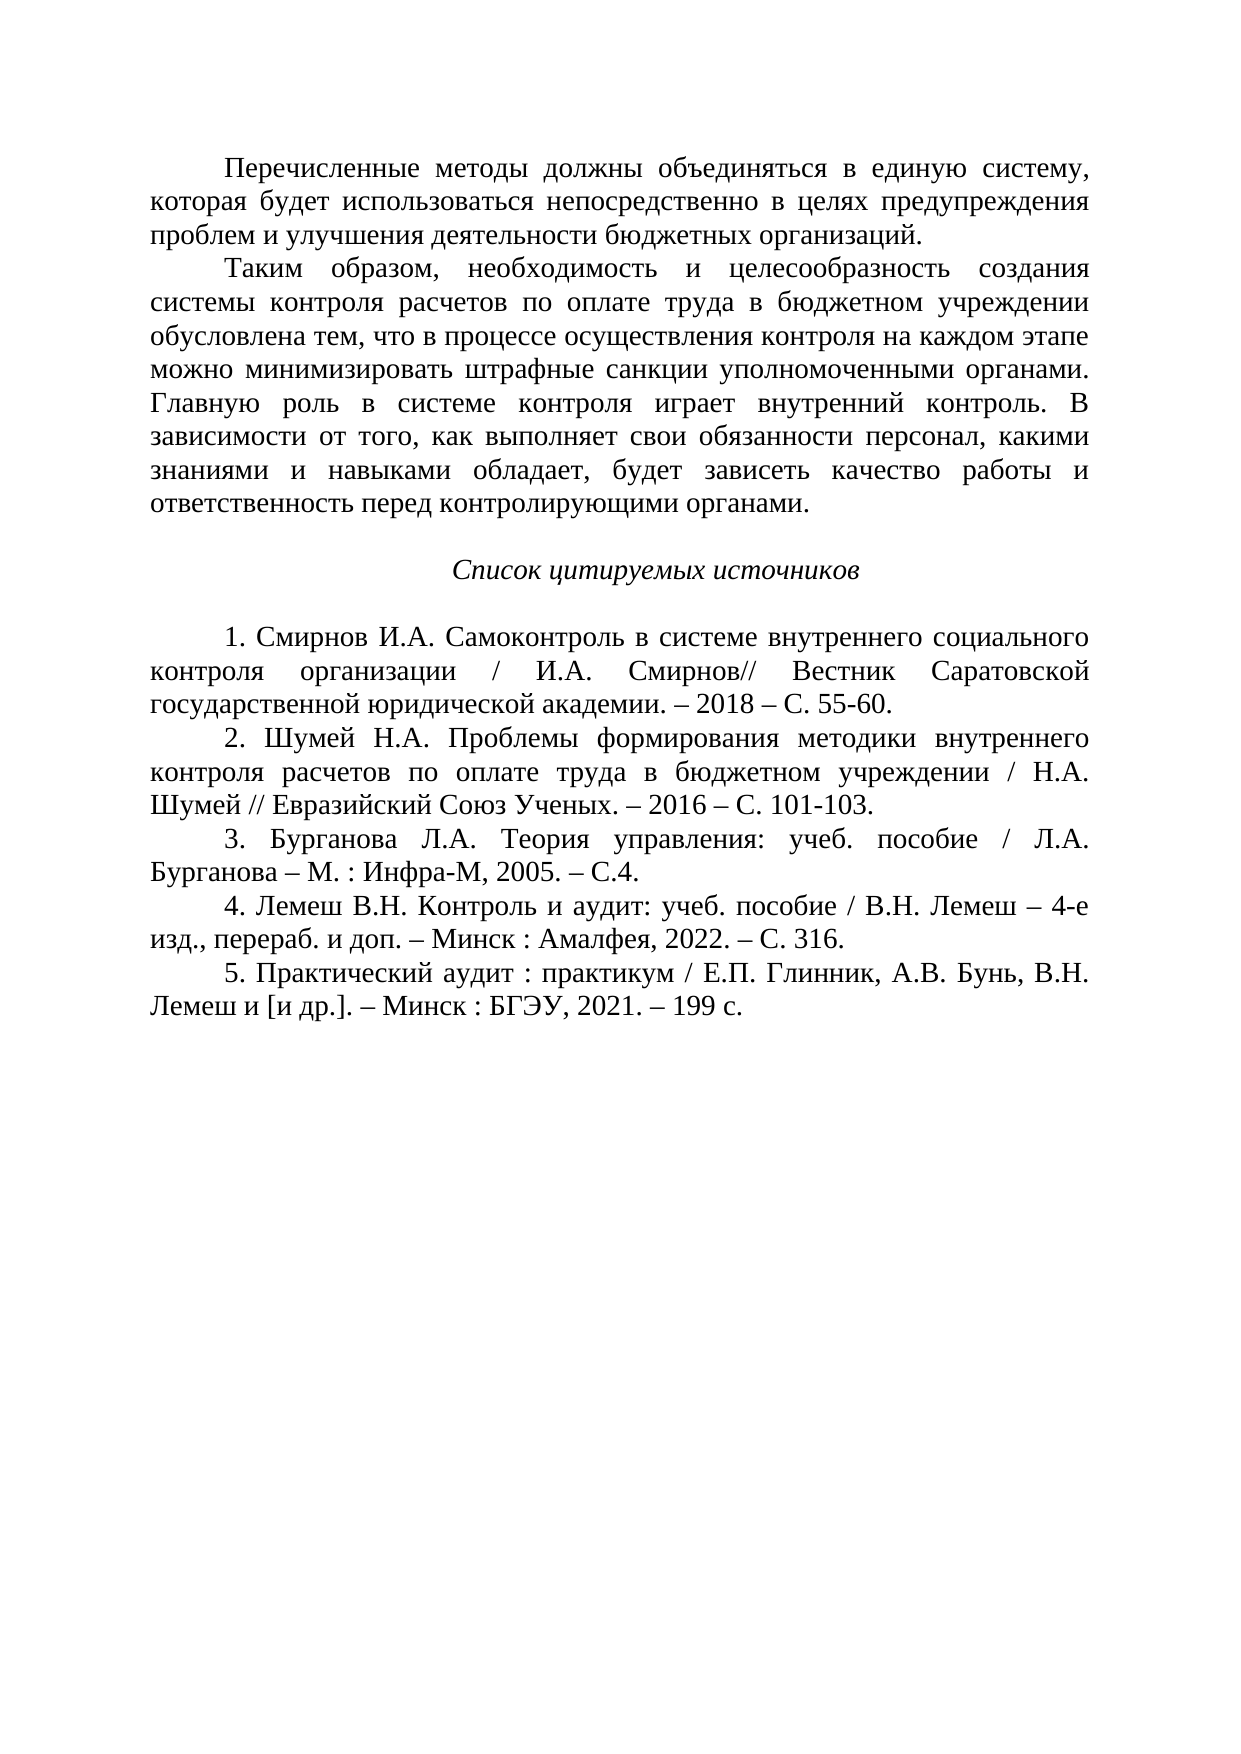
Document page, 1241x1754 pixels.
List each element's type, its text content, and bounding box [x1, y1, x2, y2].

text Перечисленные методы должны объединяться в единую систему, которая будет использоваться непосредственно в целях предупреждения проблем и улучшения деятельности бюджетных организаций. [150, 150, 1090, 251]
text 3. Бурганова Л.А. Теория управления: учеб. пособие / Л.А. Бурганова – М. : Инфра-М, 2005. – С.4. [150, 821, 1090, 888]
text Список цитируемых источников [150, 552, 1090, 586]
text 5. Практический аудит : практикум / Е.П. Глинник, А.В. Бунь, В.Н. Лемеш и [и др.]. – Минск : БГЭУ, 2021. – 199 с. [150, 955, 1090, 1022]
text 1. Смирнов И.А. Самоконтроль в системе внутреннего социального контроля организации / И.А. Смирнов// Вестник Саратовской государственной юридической академии. – 2018 – С. 55-60. [150, 619, 1090, 720]
text Таким образом, необходимость и целесообразность создания системы контроля расчетов по оплате труда в бюджетном учреждении обусловлена тем, что в процессе осуществления контроля на каждом этапе можно минимизировать штрафные санкции уполномоченными органами. Главную роль в системе контроля играет внутренний контроль. В зависимости от того, как выполняет свои обязанности персонал, какими знаниями и навыками обладает, будет зависеть качество работы и ответственность перед контролирующими органами. [150, 251, 1090, 519]
text 4. Лемеш В.Н. Контроль и аудит: учеб. пособие / В.Н. Лемеш – 4-е изд., перераб. и доп. – Минск : Амалфея, 2022. – С. 316. [150, 888, 1090, 955]
text 2. Шумей Н.А. Проблемы формирования методики внутреннего контроля расчетов по оплате труда в бюджетном учреждении / Н.А. Шумей // Евразийский Союз Ученых. – 2016 – С. 101-103. [150, 720, 1090, 821]
